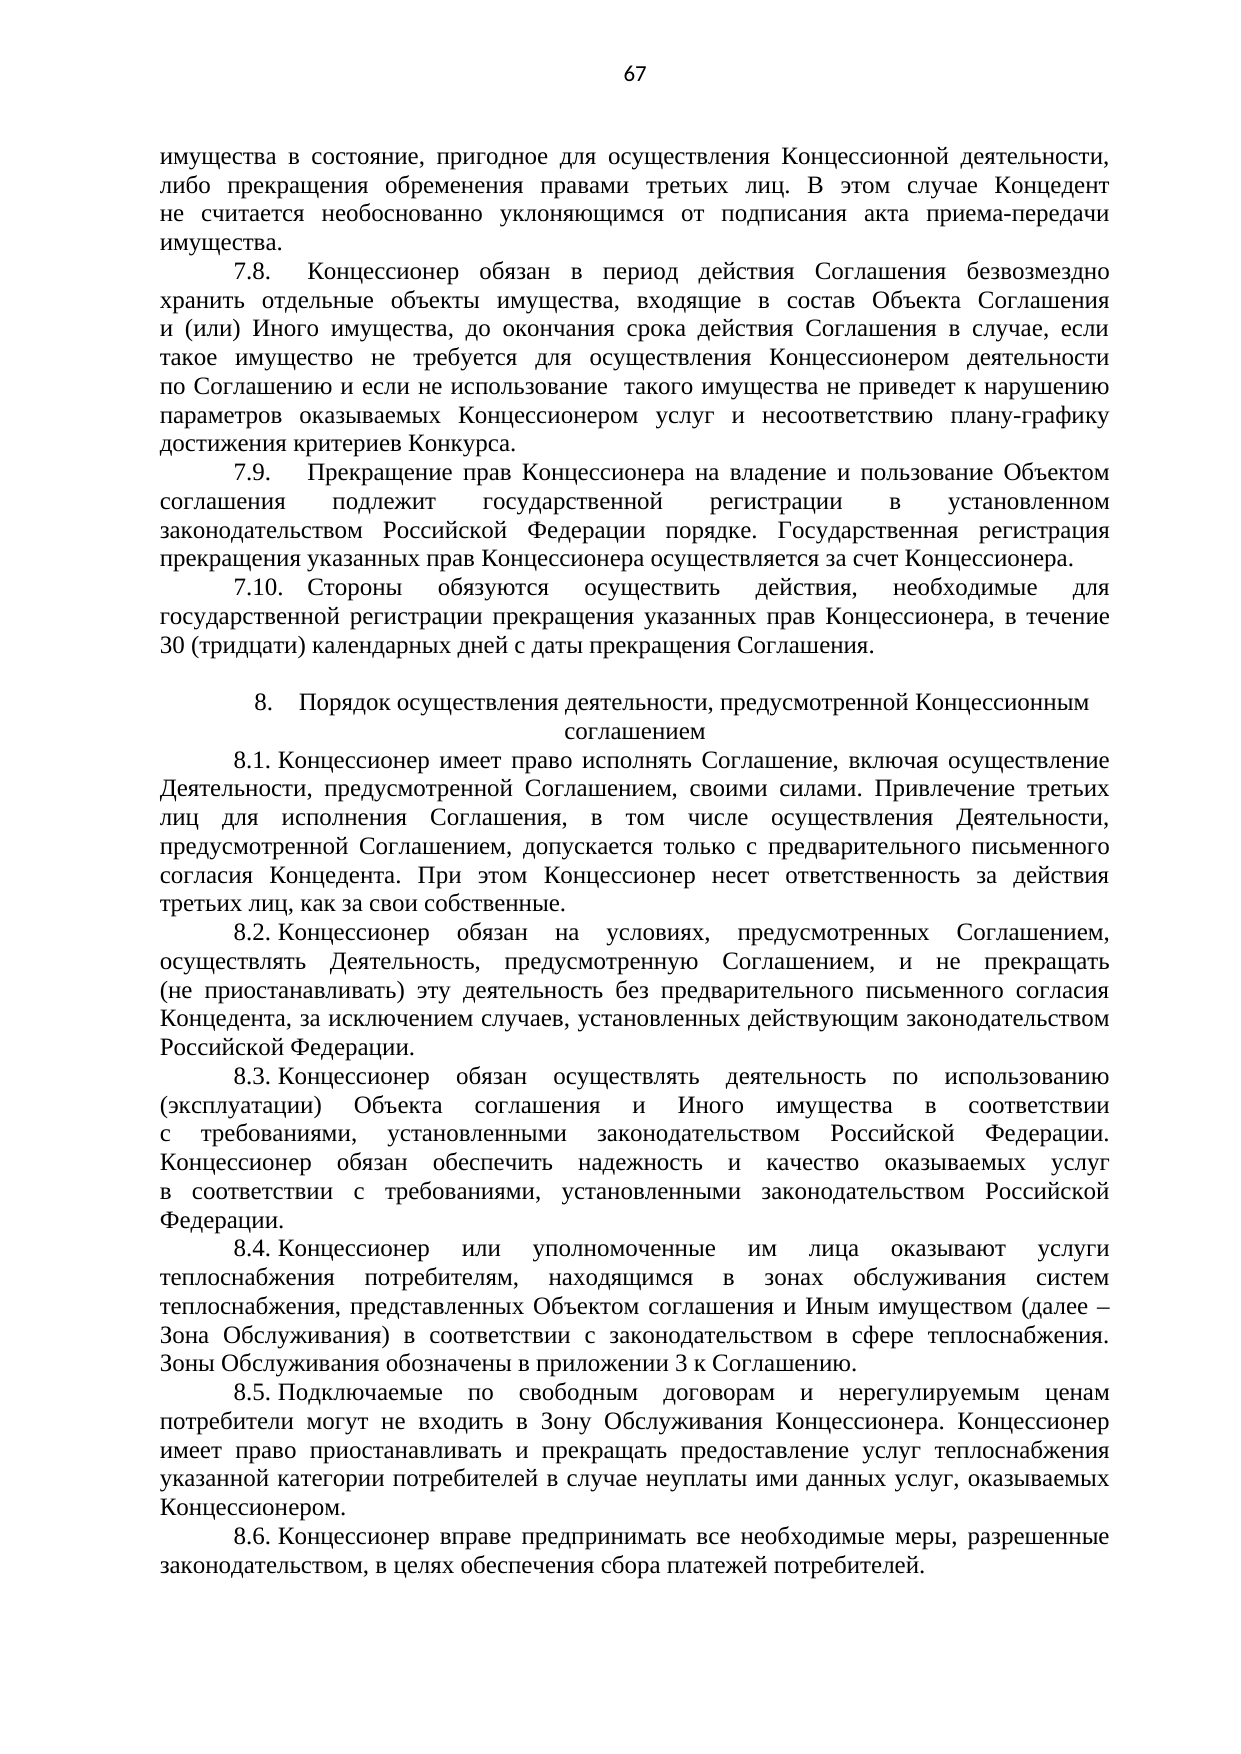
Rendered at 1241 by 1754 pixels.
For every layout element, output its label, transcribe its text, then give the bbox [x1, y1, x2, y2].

list Порядок осуществления деятельности, предусмотренной Концессионным соглашением [159, 687, 1110, 745]
list Концессионер или уполномоченные им лица оказывают услуги теплоснабжения потребителям, находящимся в зонах обслуживания систем теплоснабжения, представленных Объектом соглашения и Иным имуществом (далее – Зона Обслуживания) в соответствии с законодательством в сфере теплоснабжения. Зоны Обслуживания обозначены в приложении 3 к Соглашению. [159, 1233, 1110, 1377]
list Прекращение прав Концессионера на владение и пользование Объектом соглашения подлежит государственной регистрации в установленном законодательством Российской Федерации порядке. Государственная регистрация прекращения указанных прав Концессионера осуществляется за счет Концессионера. [159, 457, 1110, 572]
list Стороны обязуются осуществить действия, необходимые для государственной регистрации прекращения указанных прав Концессионера, в течение 30 (тридцати) календарных дней с даты прекращения Соглашения. [159, 572, 1110, 658]
list Концессионер вправе предпринимать все необходимые меры, разрешенные законодательством, в целях обеспечения сбора платежей потребителей. [159, 1521, 1110, 1578]
list Концессионер обязан в период действия Соглашения безвозмездно хранить отдельные объекты имущества, входящие в состав Объекта Соглашения и (или) Иного имущества, до окончания срока действия Соглашения в случае, если такое имущество не требуется для осуществления Концессионером деятельности по Соглашению и если не использование такого имущества не приведет к нарушению параметров оказываемых Концессионером услуг и несоответствию плану-графику достижения критериев Конкурса. [159, 256, 1110, 457]
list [159, 141, 1110, 256]
list Подключаемые по свободным договорам и нерегулируемым ценам потребители могут не входить в Зону Обслуживания Концессионера. Концессионер имеет право приостанавливать и прекращать предоставление услуг теплоснабжения указанной категории потребителей в случае неуплаты ими данных услуг, оказываемых Концессионером. [159, 1377, 1110, 1521]
list Концессионер имеет право исполнять Соглашение, включая осуществление Деятельности, предусмотренной Соглашением, своими силами. Привлечение третьих лиц для исполнения Соглашения, в том числе осуществления Деятельности, предусмотренной Соглашением, допускается только с предварительного письменного согласия Концедента. При этом Концессионер несет ответственность за действия третьих лиц, как за свои собственные. [159, 745, 1110, 917]
list Концессионер обязан осуществлять деятельность по использованию (эксплуатации) Объекта соглашения и Иного имущества в соответствии с требованиями, установленными законодательством Российской Федерации. Концессионер обязан обеспечить надежность и качество оказываемых услуг в соответствии с требованиями, установленными законодательством Российской Федерации. [159, 1061, 1110, 1233]
list Концессионер обязан на условиях, предусмотренных Соглашением, осуществлять Деятельность, предусмотренную Соглашением, и не прекращать (не приостанавливать) эту деятельность без предварительного письменного согласия Концедента, за исключением случаев, установленных действующим законодательством Российской Федерации. [159, 917, 1110, 1061]
